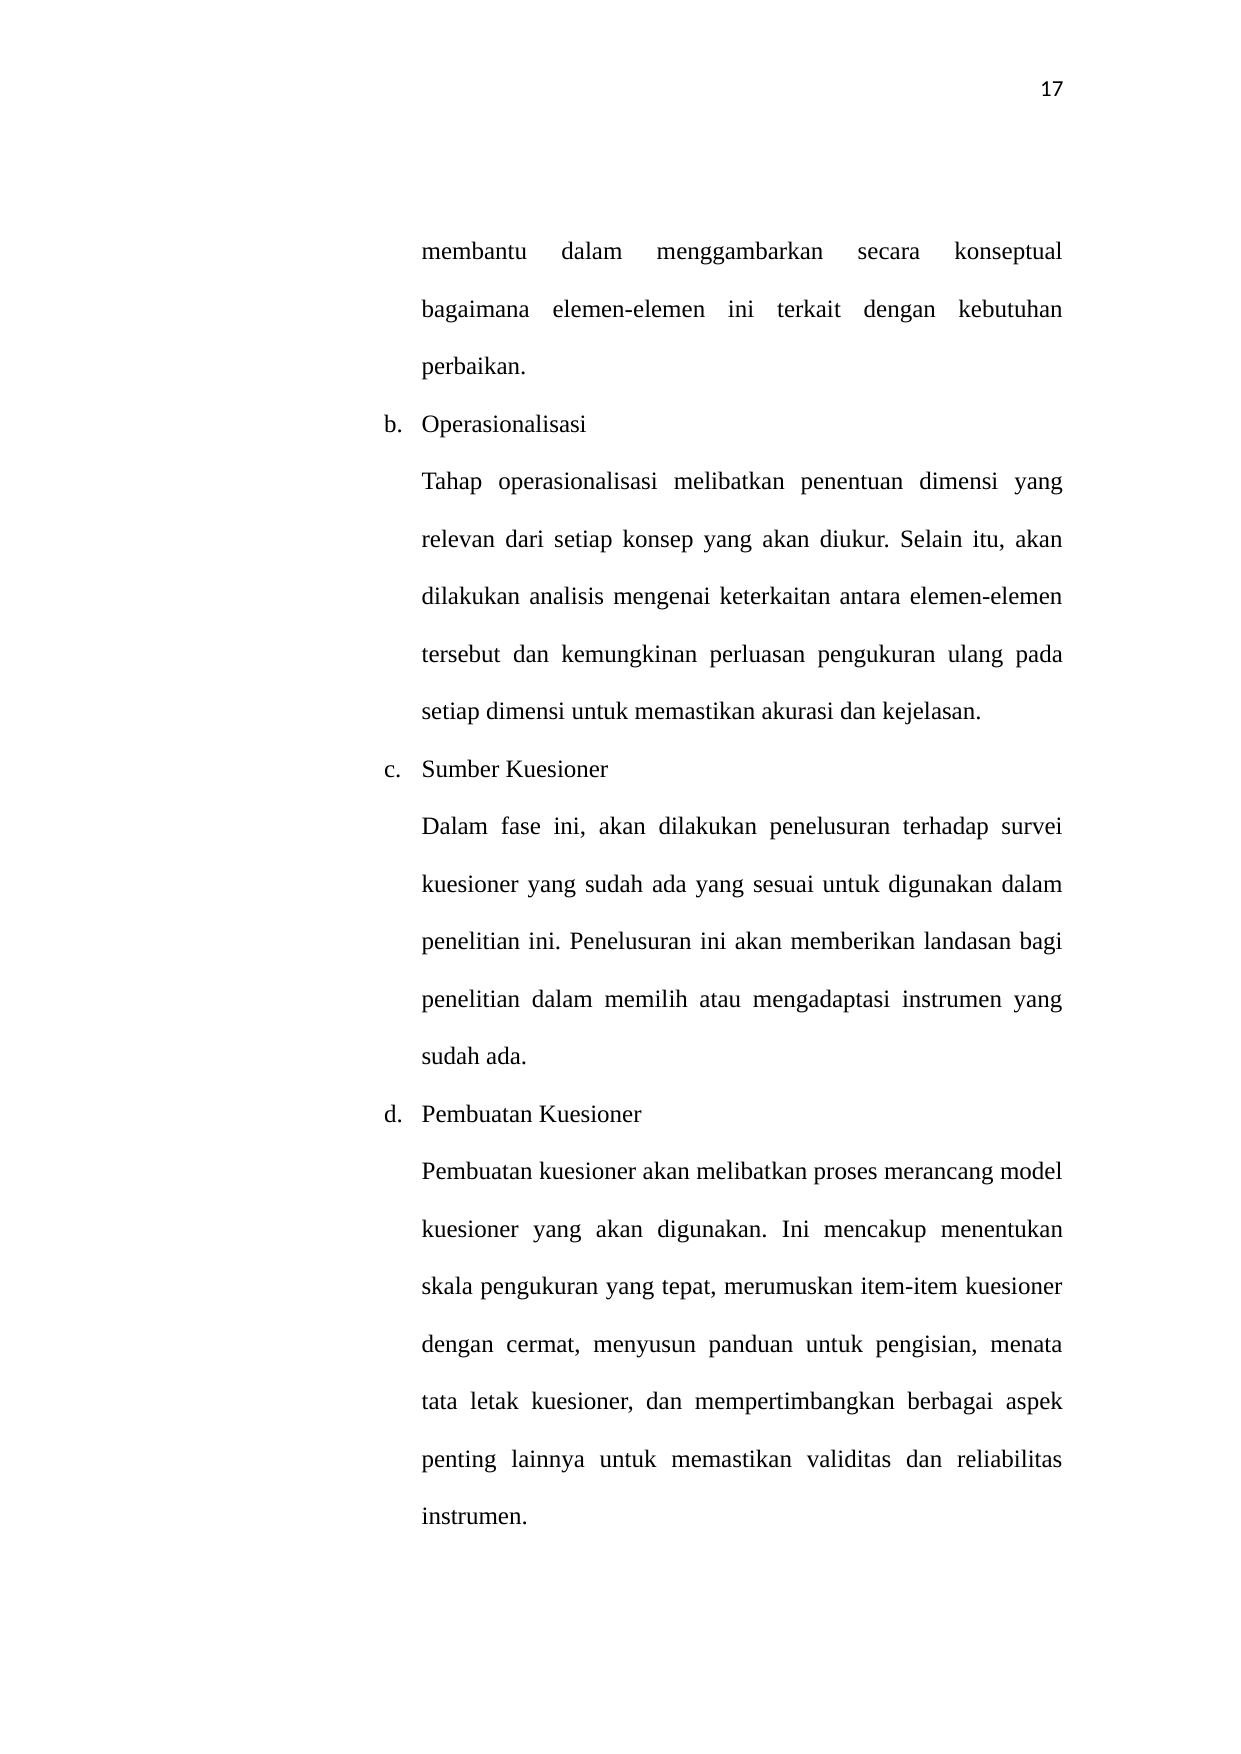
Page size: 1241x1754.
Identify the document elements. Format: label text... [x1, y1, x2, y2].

list Sumber Kuesioner [384, 754, 1063, 782]
list Operasionalisasi [384, 409, 1063, 437]
list Tahap operasionalisasi melibatkan penentuan dimensi yang relevan dari setiap konsep yang akan diukur. Selain itu, akan dilakukan analisis mengenai keterkaitan antara elemen-elemen tersebut dan kemungkinan perluasan pengukuran ulang pada setiap dimensi untuk memastikan akurasi dan kejelasan. [421, 466, 1063, 725]
list Pembuatan kuesioner akan melibatkan proses merancang model kuesioner yang akan digunakan. Ini mencakup menentukan skala pengukuran yang tepat, merumuskan item-item kuesioner dengan cermat, menyusun panduan untuk pengisian, menata tata letak kuesioner, dan mempertimbangkan berbagai aspek penting lainnya untuk memastikan validitas dan reliabilitas instrumen. [421, 1156, 1063, 1530]
list Pembuatan Kuesioner [384, 1099, 1063, 1127]
list Dalam fase ini, akan dilakukan penelusuran terhadap survei kuesioner yang sudah ada yang sesuai untuk digunakan dalam penelitian ini. Penelusuran ini akan memberikan landasan bagi penelitian dalam memilih atau mengadaptasi instrumen yang sudah ada. [421, 811, 1063, 1070]
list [421, 236, 1063, 380]
